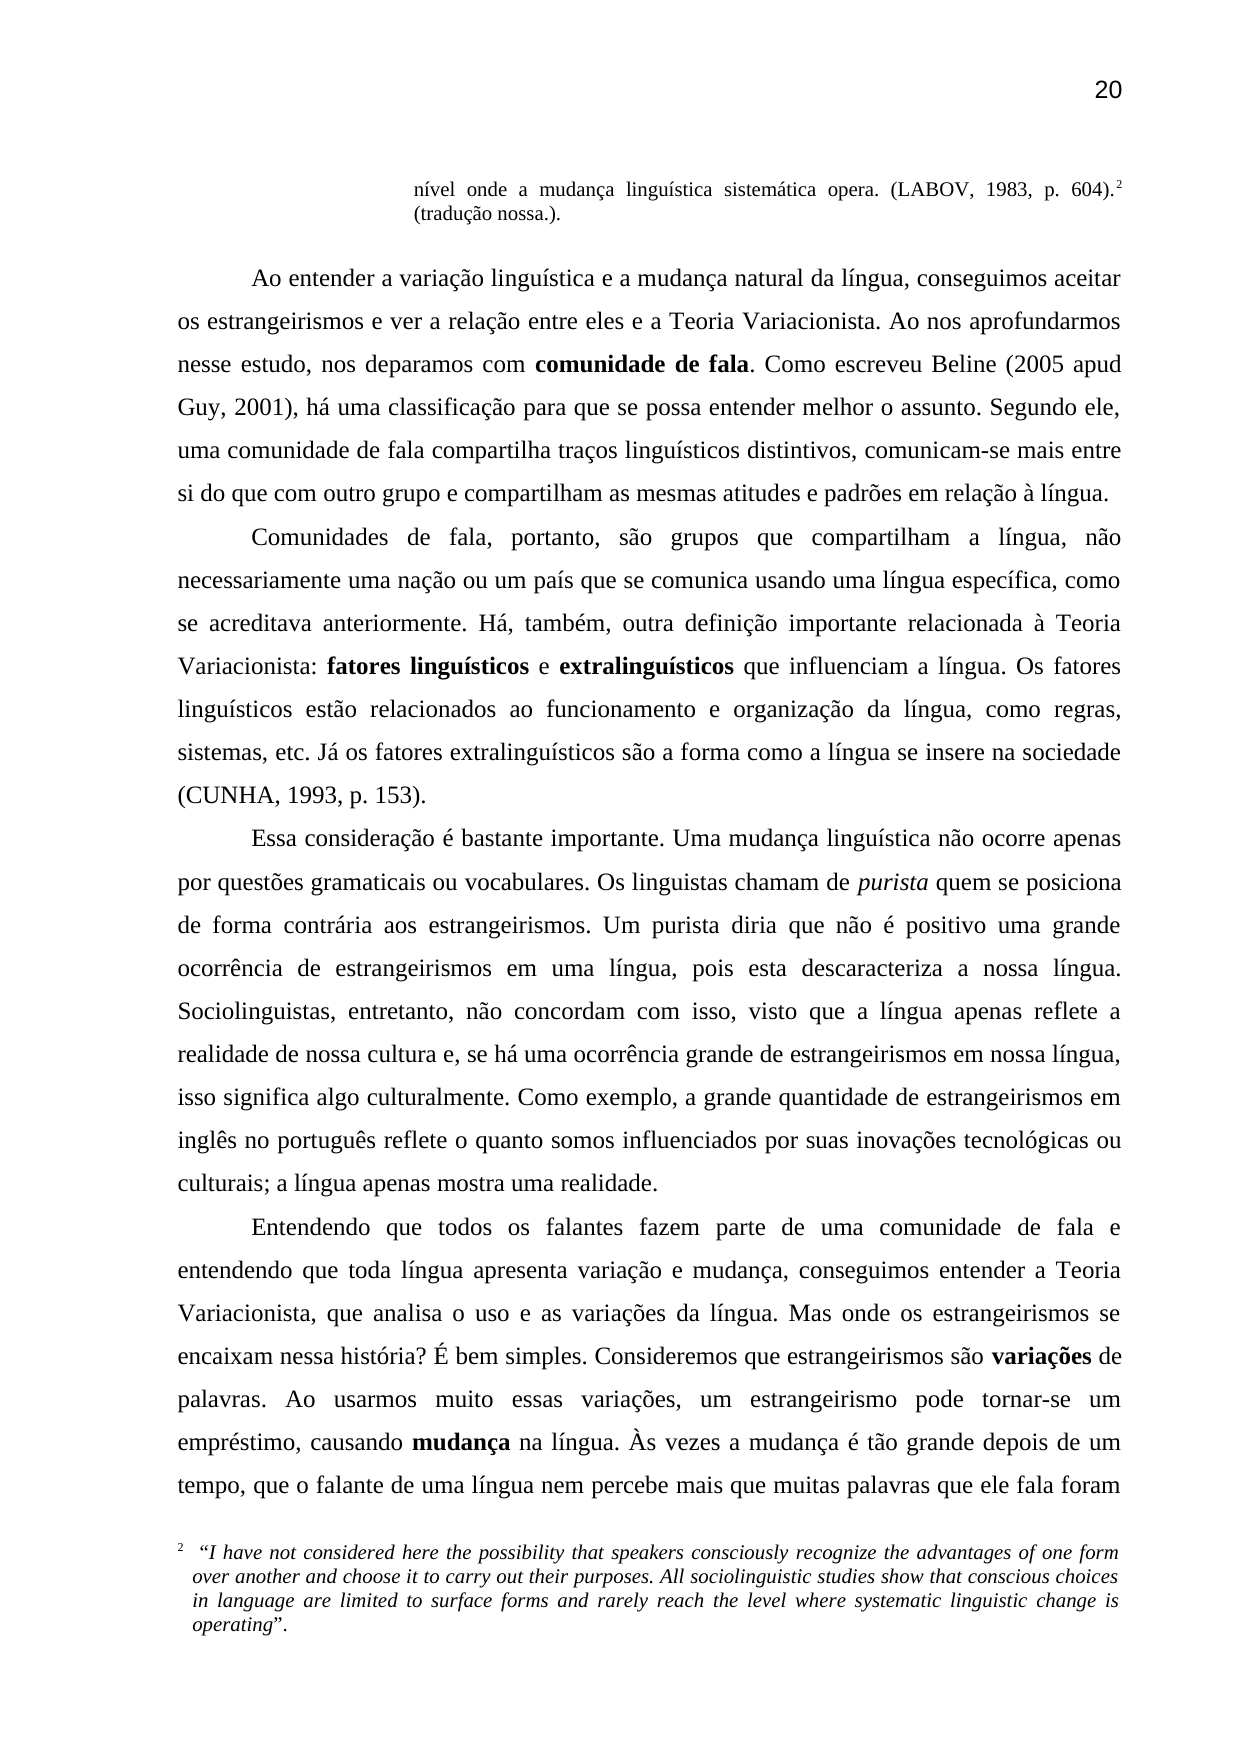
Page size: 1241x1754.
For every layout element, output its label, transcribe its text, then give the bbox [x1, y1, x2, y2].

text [177, 1212, 1122, 1499]
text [413, 177, 1122, 225]
text Essa consideração é bastante importante. Uma mudança linguística não ocorre apenas por questões gramaticais ou vocabulares. Os linguistas chamam de purista quem se posiciona de forma contrária aos estrangeirismos. Um purista diria que não é positivo uma grande ocorrência de estrangeirismos em uma língua, pois esta descaracteriza a nossa língua. Sociolinguistas, entretanto, não concordam com isso, visto que a língua apenas reflete a realidade de nossa cultura e, se há uma ocorrência grande de estrangeirismos em nossa língua, isso significa algo culturalmente. Como exemplo, a grande quantidade de estrangeirismos em inglês no português reflete o quanto somos influenciados por suas inovações tecnológicas ou culturais; a língua apenas mostra uma realidade. [177, 823, 1122, 1197]
text Ao entender a variação linguística e a mudança natural da língua, conseguimos aceitar os estrangeirismos e ver a relação entre eles e a Teoria Variacionista. Ao nos aprofundarmos nesse estudo, nos deparamos com comunidade de fala. Como escreveu Beline (2005 apud Guy, 2001), há uma classificação para que se possa entender melhor o assunto. Segundo ele, uma comunidade de fala compartilha traços linguísticos distintivos, comunicam-se mais entre si do que com outro grupo e compartilham as mesmas atitudes e padrões em relação à língua. [177, 263, 1122, 507]
text Comunidades de fala, portanto, são grupos que compartilham a língua, não necessariamente uma nação ou um país que se comunica usando uma língua específica, como se acreditava anteriormente. Há, também, outra definição importante relacionada à Teoria Variacionista: fatores linguísticos e extralinguísticos que influenciam a língua. Os fatores linguísticos estão relacionados ao funcionamento e organização da língua, como regras, sistemas, etc. Já os fatores extralinguísticos são a forma como a língua se insere na sociedade (CUNHA, 1993, p. 153). [177, 522, 1122, 809]
